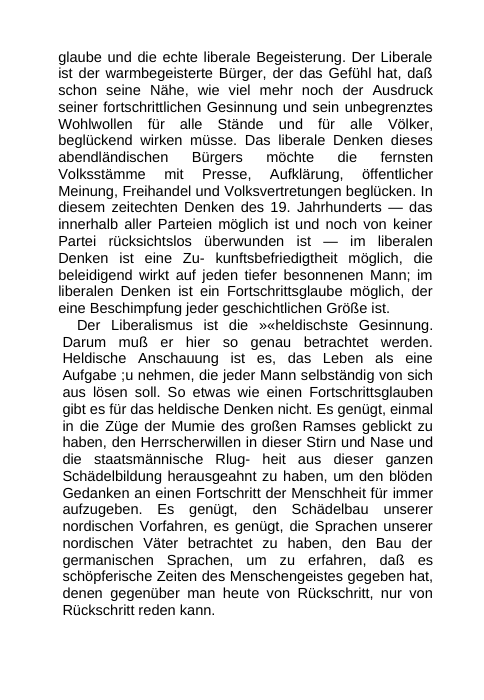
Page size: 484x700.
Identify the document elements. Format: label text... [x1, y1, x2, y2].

text Der Liberalismus ist die »«heldischste Gesinnung. Darum muß er hier so genau betrachtet werden. Heldische Anschauung ist es, das Leben als eine Aufgabe ;u nehmen, die jeder Mann selbständig von sich aus lösen soll. So etwas wie einen Fortschrittsglauben gibt es für das heldische Denken nicht. Es genügt, einmal in die Züge der Mumie des großen Ramses geblickt zu haben, den Herrscherwillen in dieser Stirn und Nase und die staatsmännische Rlug- heit aus dieser ganzen Schädelbildung herausgeahnt zu haben, um den blöden Gedanken an einen Fortschritt der Menschheit für immer aufzugeben. Es genügt, den Schädelbau unserer nordischen Vorfahren, es genügt, die Sprachen unserer nordischen Väter betrachtet zu haben, den Bau der germanischen Sprachen, um zu erfahren, daß es schöpferische Zeiten des Menschengeistes gegeben hat, denen gegenüber man heute von Rückschritt, nur von Rückschritt reden kann. [62, 317, 433, 618]
text glaube und die echte liberale Begeisterung. Der Liberale ist der warmbegeisterte Bürger, der das Gefühl hat, daß schon seine Nähe, wie viel mehr noch der Ausdruck seiner fortschrittlichen Gesinnung und sein unbegrenztes Wohlwollen für alle Stände und für alle Völker, beglückend wirken müsse. Das liberale Denken dieses abendländischen Bürgers möchte die fernsten Volksstämme mit Presse, Aufklärung, öffentlicher Meinung, Freihandel und Volksvertretungen beglücken. In diesem zeitechten Denken des 19. Jahrhunderts — das innerhalb aller Parteien möglich ist und noch von keiner Partei rücksichtslos überwunden ist — im liberalen Denken ist eine Zu- kunftsbefriedigtheit möglich, die beleidigend wirkt auf jeden tiefer besonnenen Mann; im liberalen Denken ist ein Fortschrittsglaube möglich, der eine Beschimpfung jeder geschichtlichen Größe ist. [58, 48, 433, 317]
